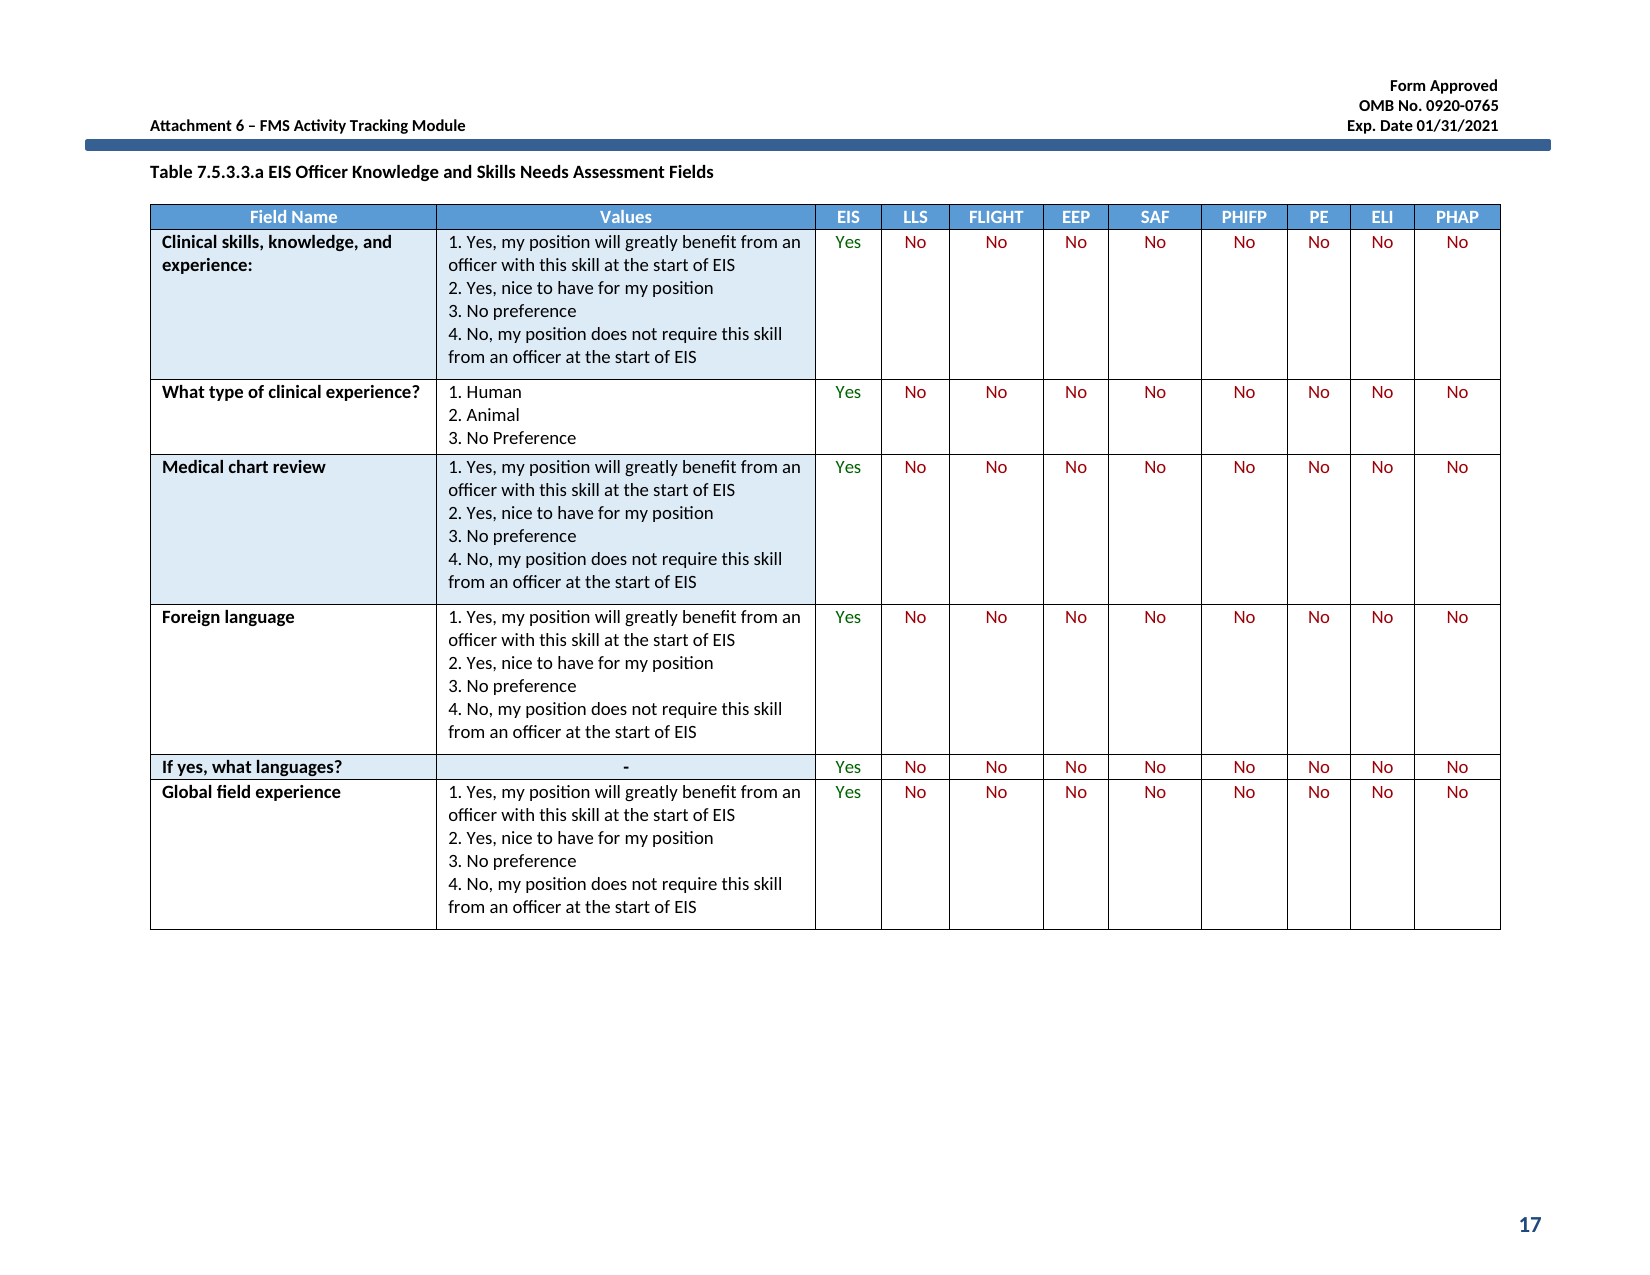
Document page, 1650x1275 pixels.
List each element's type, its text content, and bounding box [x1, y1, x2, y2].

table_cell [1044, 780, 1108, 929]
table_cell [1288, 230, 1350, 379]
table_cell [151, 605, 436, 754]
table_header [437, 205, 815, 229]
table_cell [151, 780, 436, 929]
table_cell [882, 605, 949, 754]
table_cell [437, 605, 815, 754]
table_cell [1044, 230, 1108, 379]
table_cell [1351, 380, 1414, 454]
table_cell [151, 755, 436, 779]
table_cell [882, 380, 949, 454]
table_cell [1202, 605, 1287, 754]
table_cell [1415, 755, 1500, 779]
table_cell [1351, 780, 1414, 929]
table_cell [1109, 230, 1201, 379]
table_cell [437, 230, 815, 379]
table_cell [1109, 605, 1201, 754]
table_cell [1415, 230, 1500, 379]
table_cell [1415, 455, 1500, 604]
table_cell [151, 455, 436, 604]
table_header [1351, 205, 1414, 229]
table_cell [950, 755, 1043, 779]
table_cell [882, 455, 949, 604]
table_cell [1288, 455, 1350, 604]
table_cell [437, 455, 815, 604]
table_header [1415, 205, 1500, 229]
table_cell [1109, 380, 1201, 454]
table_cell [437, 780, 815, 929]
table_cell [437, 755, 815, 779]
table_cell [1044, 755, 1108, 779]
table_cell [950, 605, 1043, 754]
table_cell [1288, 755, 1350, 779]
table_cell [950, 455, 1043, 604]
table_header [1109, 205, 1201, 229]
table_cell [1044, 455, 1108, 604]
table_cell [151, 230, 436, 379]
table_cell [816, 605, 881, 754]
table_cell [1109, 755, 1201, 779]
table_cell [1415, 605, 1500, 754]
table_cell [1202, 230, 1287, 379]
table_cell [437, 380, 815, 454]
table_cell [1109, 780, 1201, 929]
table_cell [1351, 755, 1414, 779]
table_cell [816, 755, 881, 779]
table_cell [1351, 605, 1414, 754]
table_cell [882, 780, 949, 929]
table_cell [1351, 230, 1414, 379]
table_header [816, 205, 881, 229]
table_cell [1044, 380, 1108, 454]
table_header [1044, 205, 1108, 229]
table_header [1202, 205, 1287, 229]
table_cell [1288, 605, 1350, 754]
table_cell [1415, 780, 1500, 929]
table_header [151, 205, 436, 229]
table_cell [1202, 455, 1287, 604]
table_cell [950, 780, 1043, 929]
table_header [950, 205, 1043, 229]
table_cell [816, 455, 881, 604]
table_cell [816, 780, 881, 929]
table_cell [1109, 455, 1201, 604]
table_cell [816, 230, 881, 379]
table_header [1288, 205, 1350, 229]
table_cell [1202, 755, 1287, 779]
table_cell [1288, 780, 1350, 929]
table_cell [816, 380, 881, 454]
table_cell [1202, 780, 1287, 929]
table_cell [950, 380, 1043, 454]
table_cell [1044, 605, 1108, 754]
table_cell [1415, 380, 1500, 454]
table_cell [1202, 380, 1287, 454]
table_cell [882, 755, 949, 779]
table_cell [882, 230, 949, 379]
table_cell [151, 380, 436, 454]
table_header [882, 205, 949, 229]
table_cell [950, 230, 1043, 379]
text Table 7.5.3.3.a EIS Officer Knowledge and Skills Needs Assessment Fields [150, 161, 1500, 183]
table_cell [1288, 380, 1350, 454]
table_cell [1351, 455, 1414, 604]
